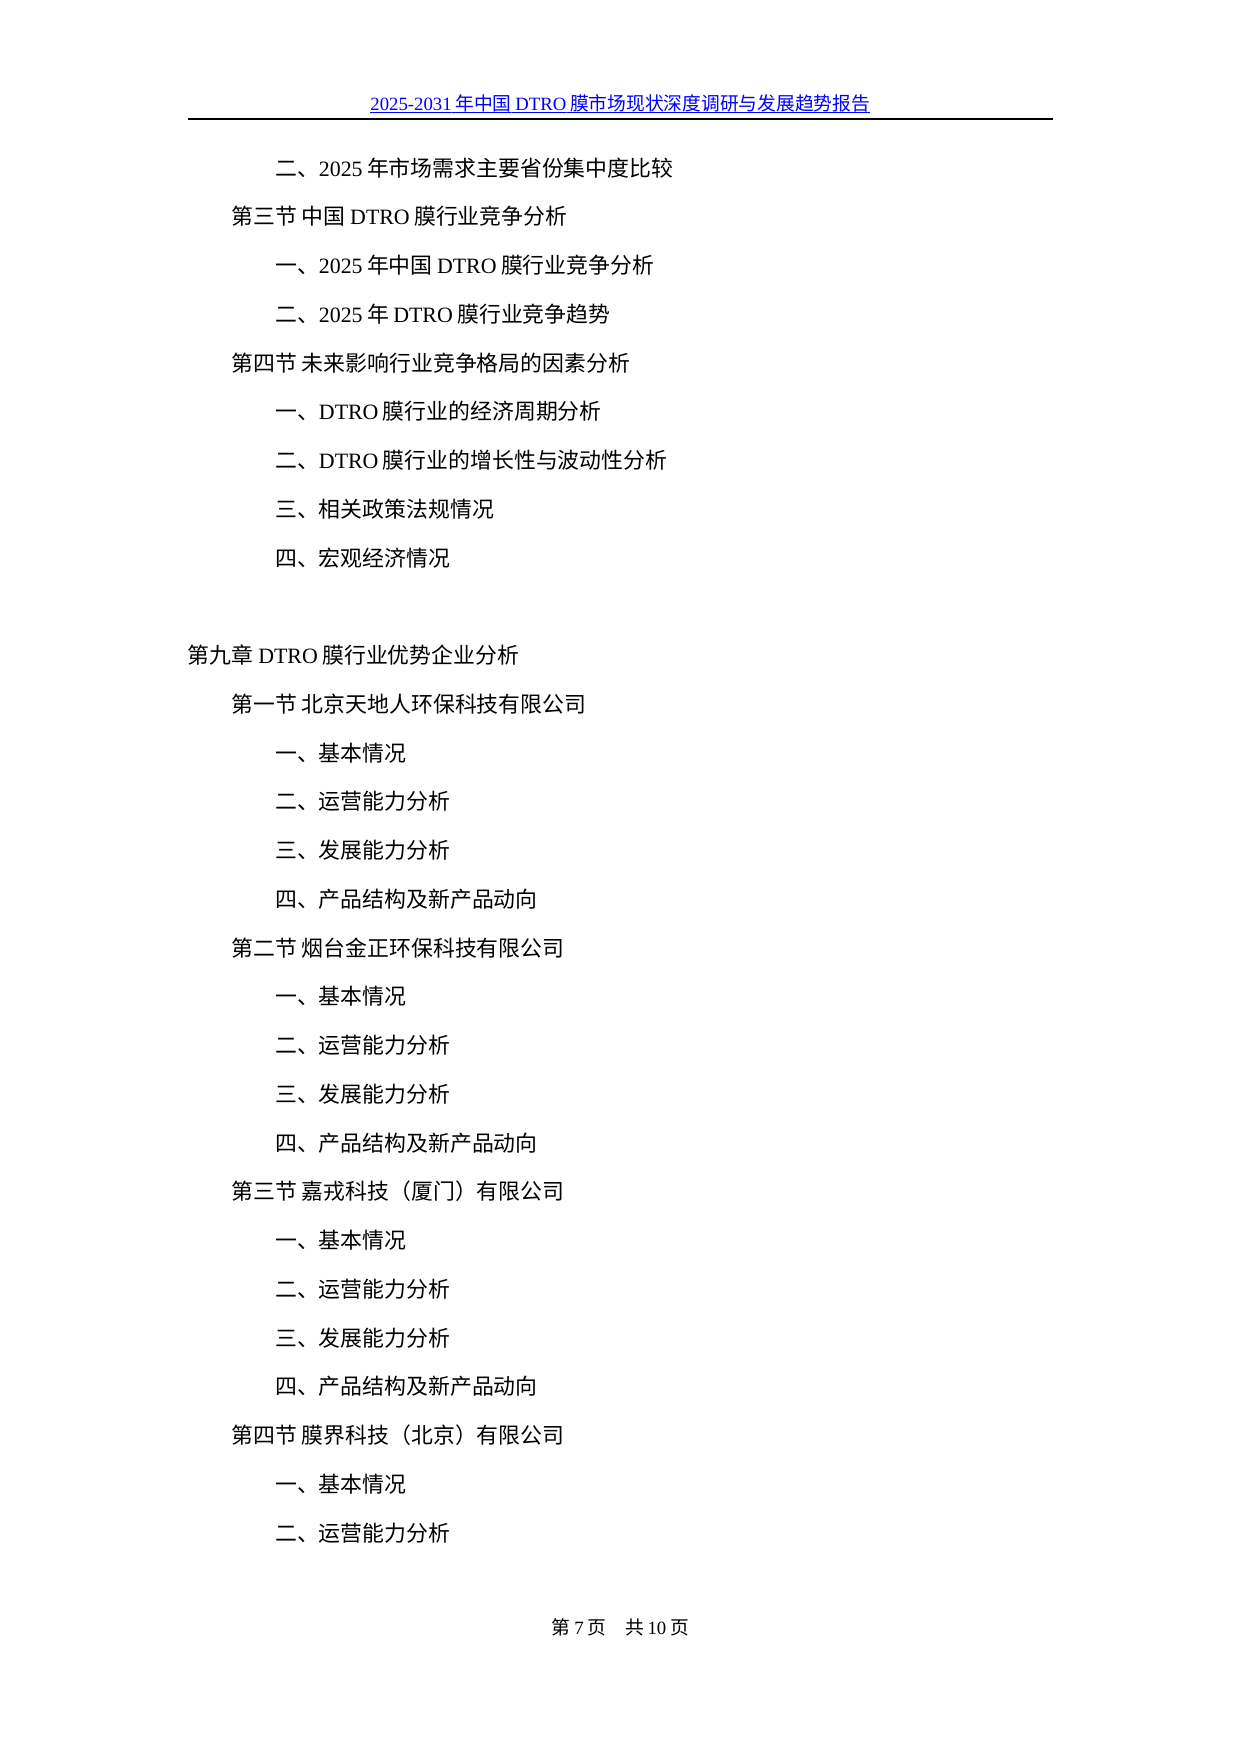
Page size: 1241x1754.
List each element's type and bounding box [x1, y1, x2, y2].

text [187, 150, 1053, 1548]
